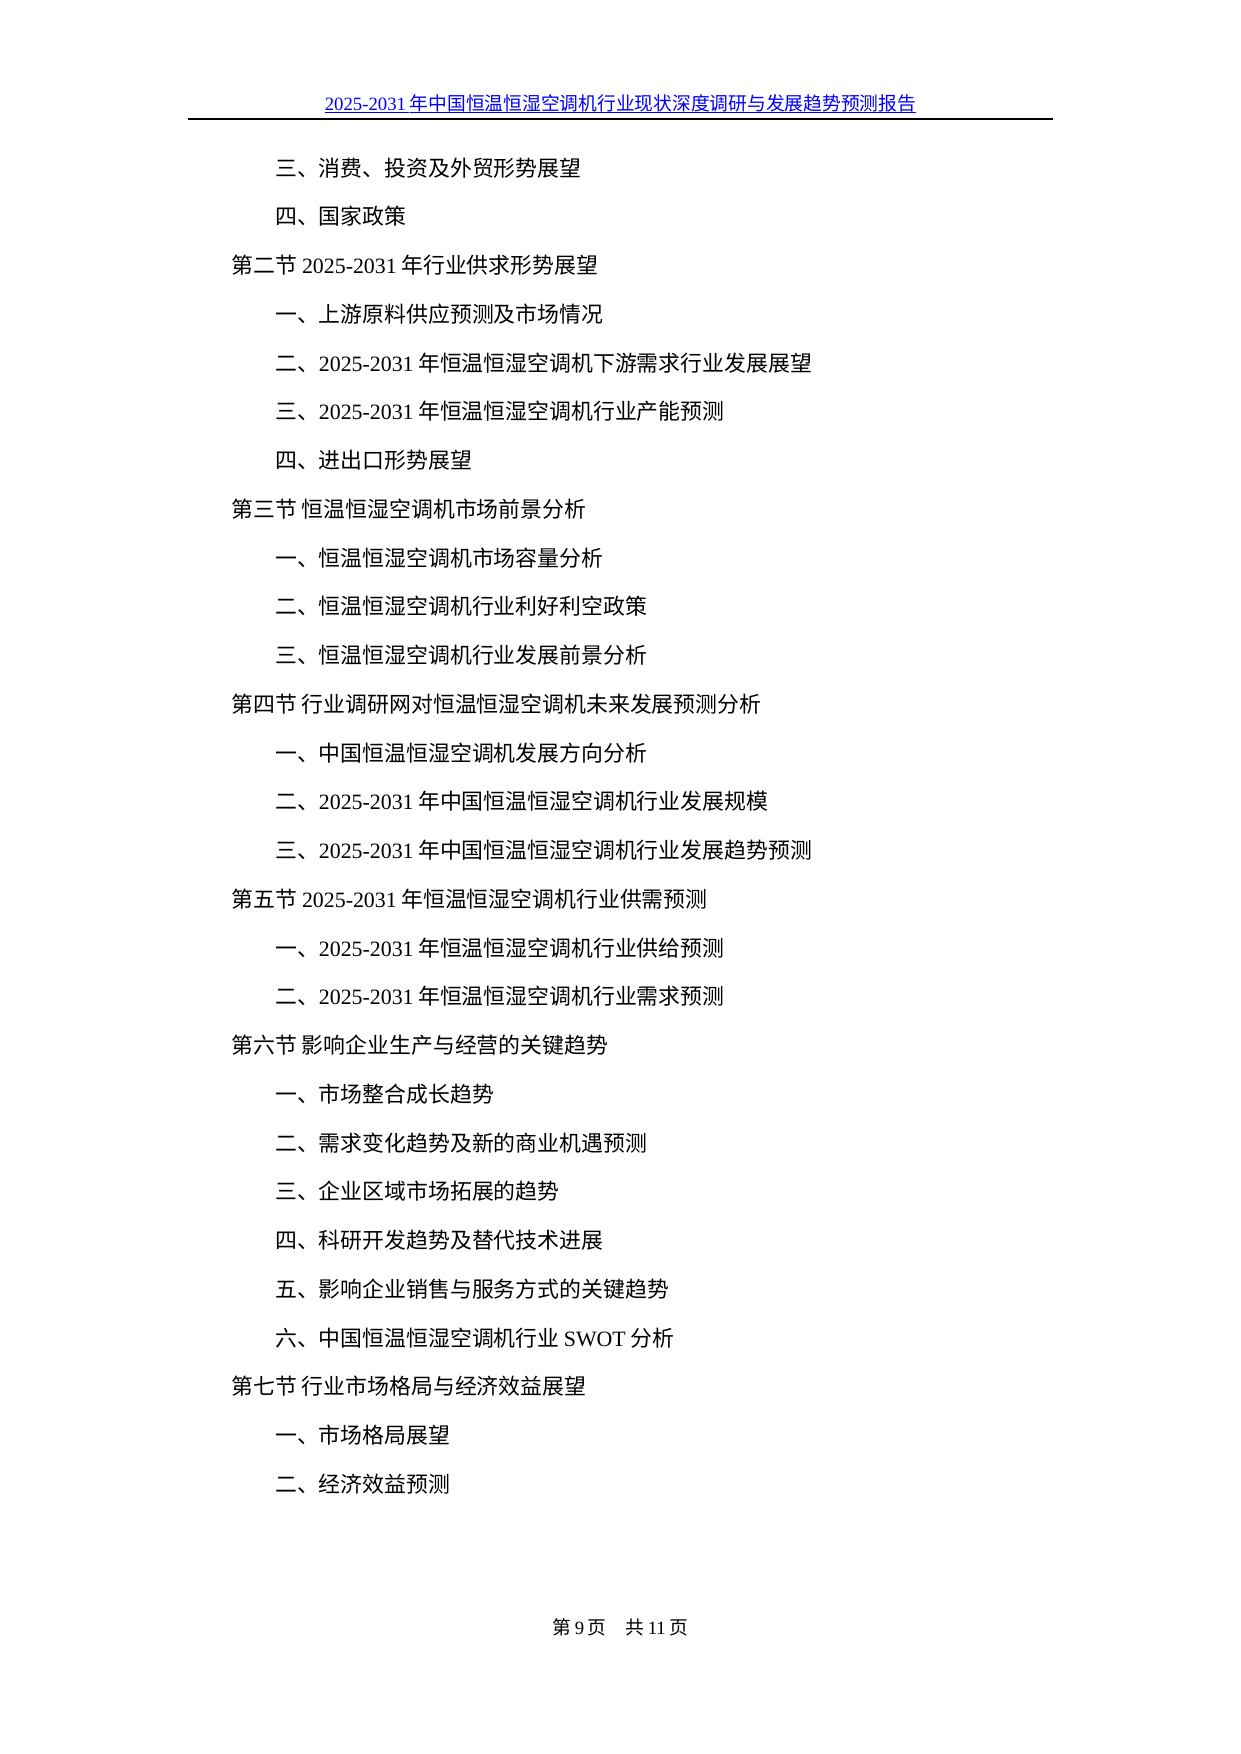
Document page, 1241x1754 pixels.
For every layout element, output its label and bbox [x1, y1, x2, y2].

text [187, 150, 1053, 1499]
